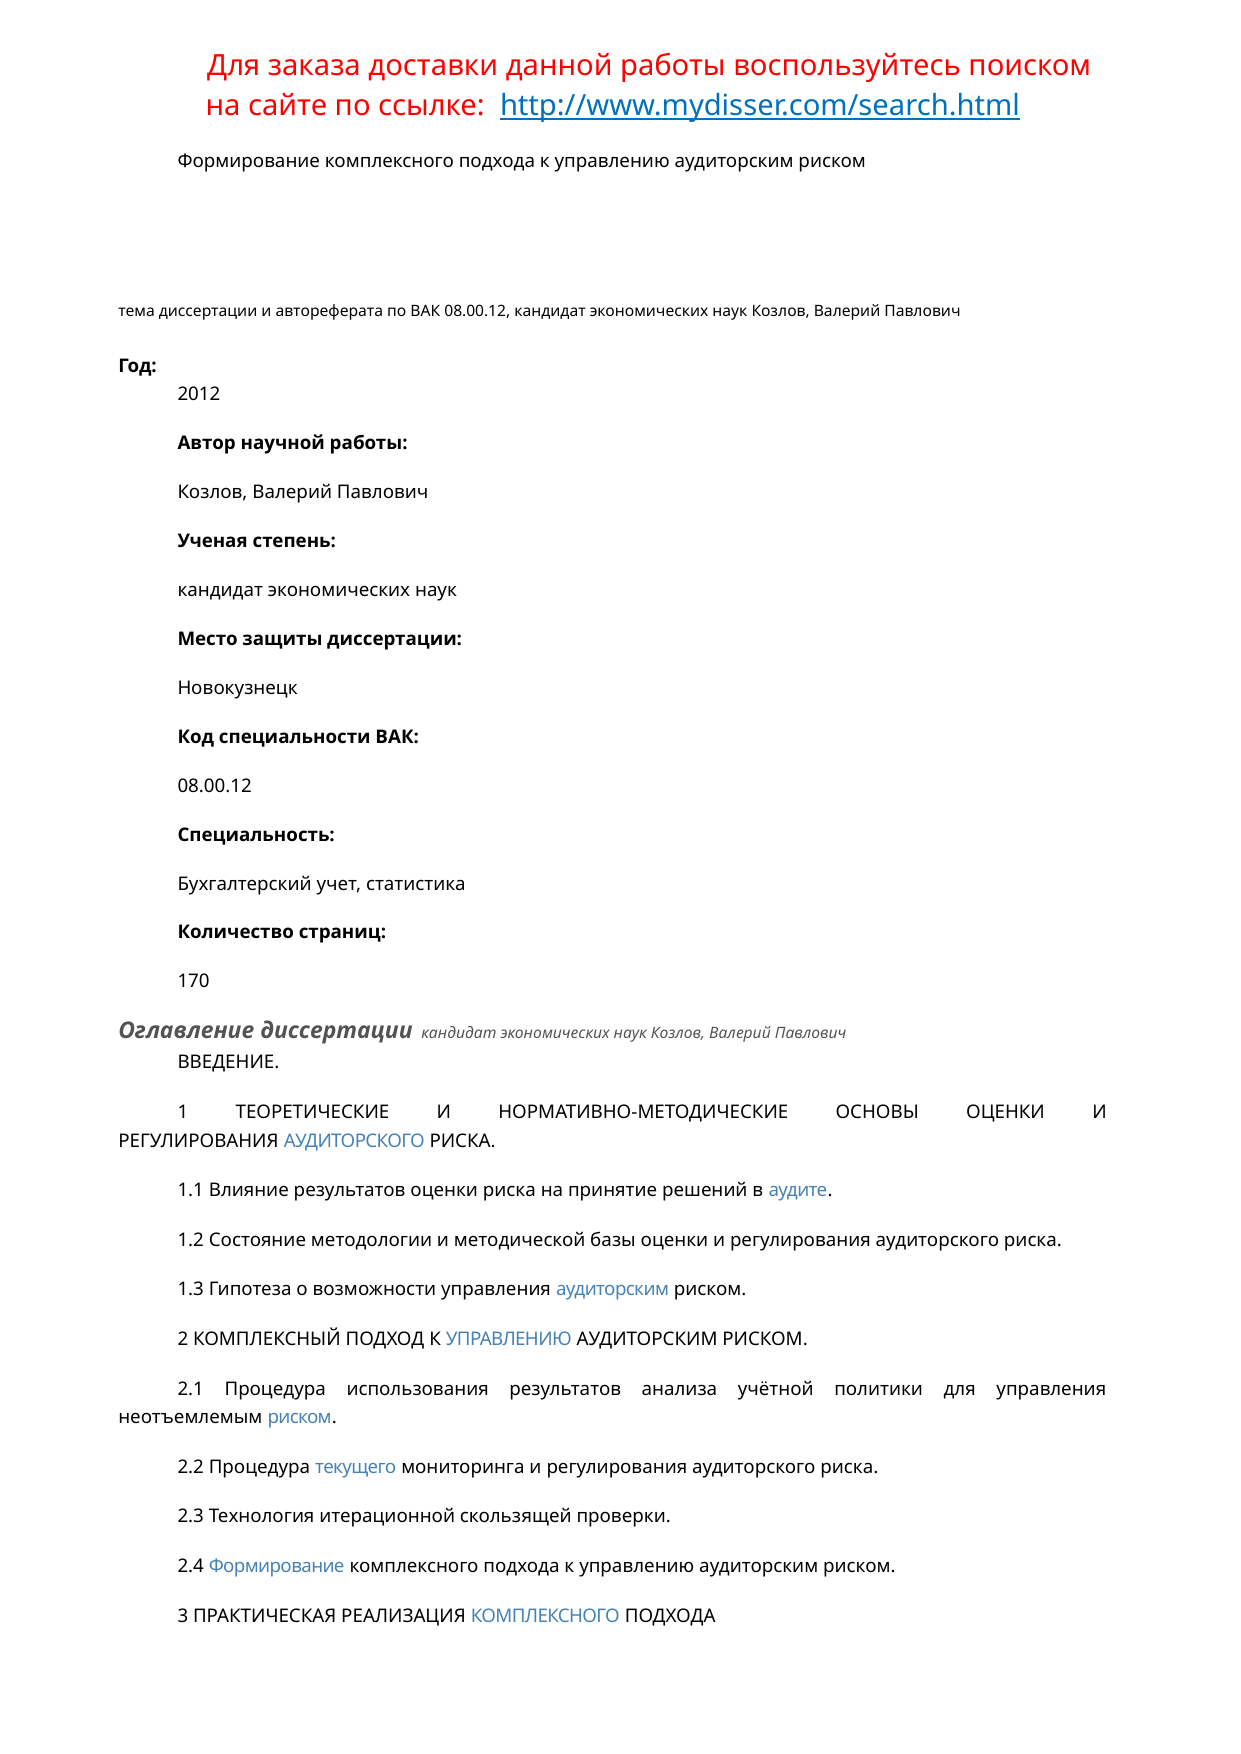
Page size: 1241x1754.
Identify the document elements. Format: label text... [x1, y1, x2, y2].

text Ученая cтепень: [118, 524, 1107, 553]
text 2012 [118, 378, 1107, 406]
subtitle Оглавление диссертации кандидат экономических наук Козлов, Валерий Павлович [118, 1014, 1107, 1045]
text Козлов, Валерий Павлович [118, 476, 1107, 504]
text Автор научной работы: [118, 427, 1107, 455]
text Место защиты диссертации: [118, 622, 1107, 651]
text тема диссертации и автореферата по ВАК 08.00.12, кандидат экономических наук Козлов, Валерий Павлович Год: [118, 293, 1107, 378]
text кандидат экономических наук [118, 573, 1107, 602]
text 170 [118, 965, 1107, 993]
text Бухгалтерский учет, статистика [118, 867, 1107, 895]
text Формирование комплексного подхода к управлению аудиторским риском [118, 144, 1107, 173]
text Специальность: [118, 818, 1107, 846]
text 08.00.12 [118, 769, 1107, 797]
text Код cпециальности ВАК: [118, 720, 1107, 748]
text Новокузнецк [118, 671, 1107, 699]
text Количество cтраниц: [118, 916, 1107, 944]
